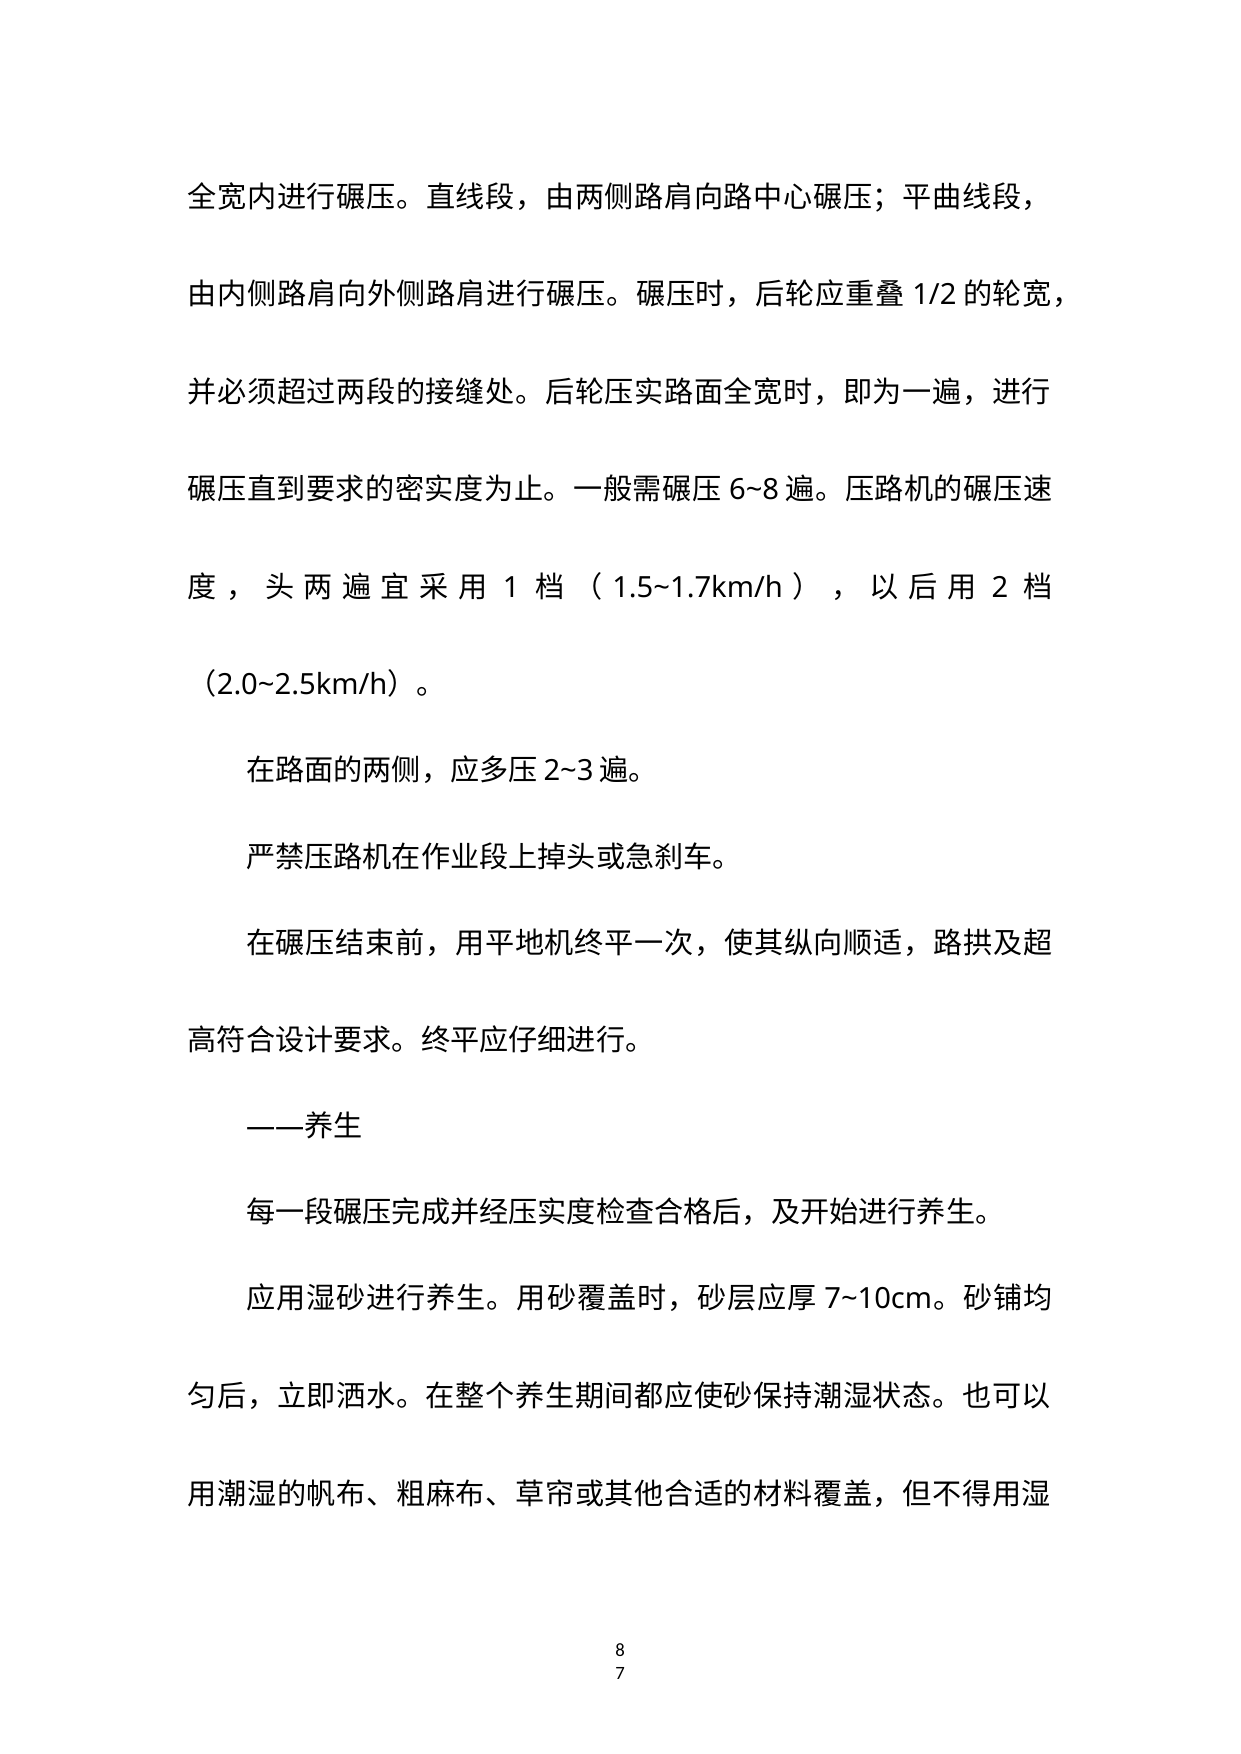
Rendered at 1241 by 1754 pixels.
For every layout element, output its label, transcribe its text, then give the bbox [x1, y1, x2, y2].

text 在路面的两侧，应多压2~3遍。 [187, 736, 1053, 801]
text ——养生 [187, 1092, 1053, 1157]
text 在碾压结束前，用平地机终平一次，使其纵向顺适，路拱及超高符合设计要求。终平应仔细进行。 [187, 908, 1053, 1070]
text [187, 162, 1053, 714]
text 严禁压路机在作业段上掉头或急刹车。 [187, 822, 1053, 887]
text 每一段碾压完成并经压实度检查合格后，及开始进行养生。 [187, 1178, 1053, 1243]
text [187, 1264, 1053, 1524]
